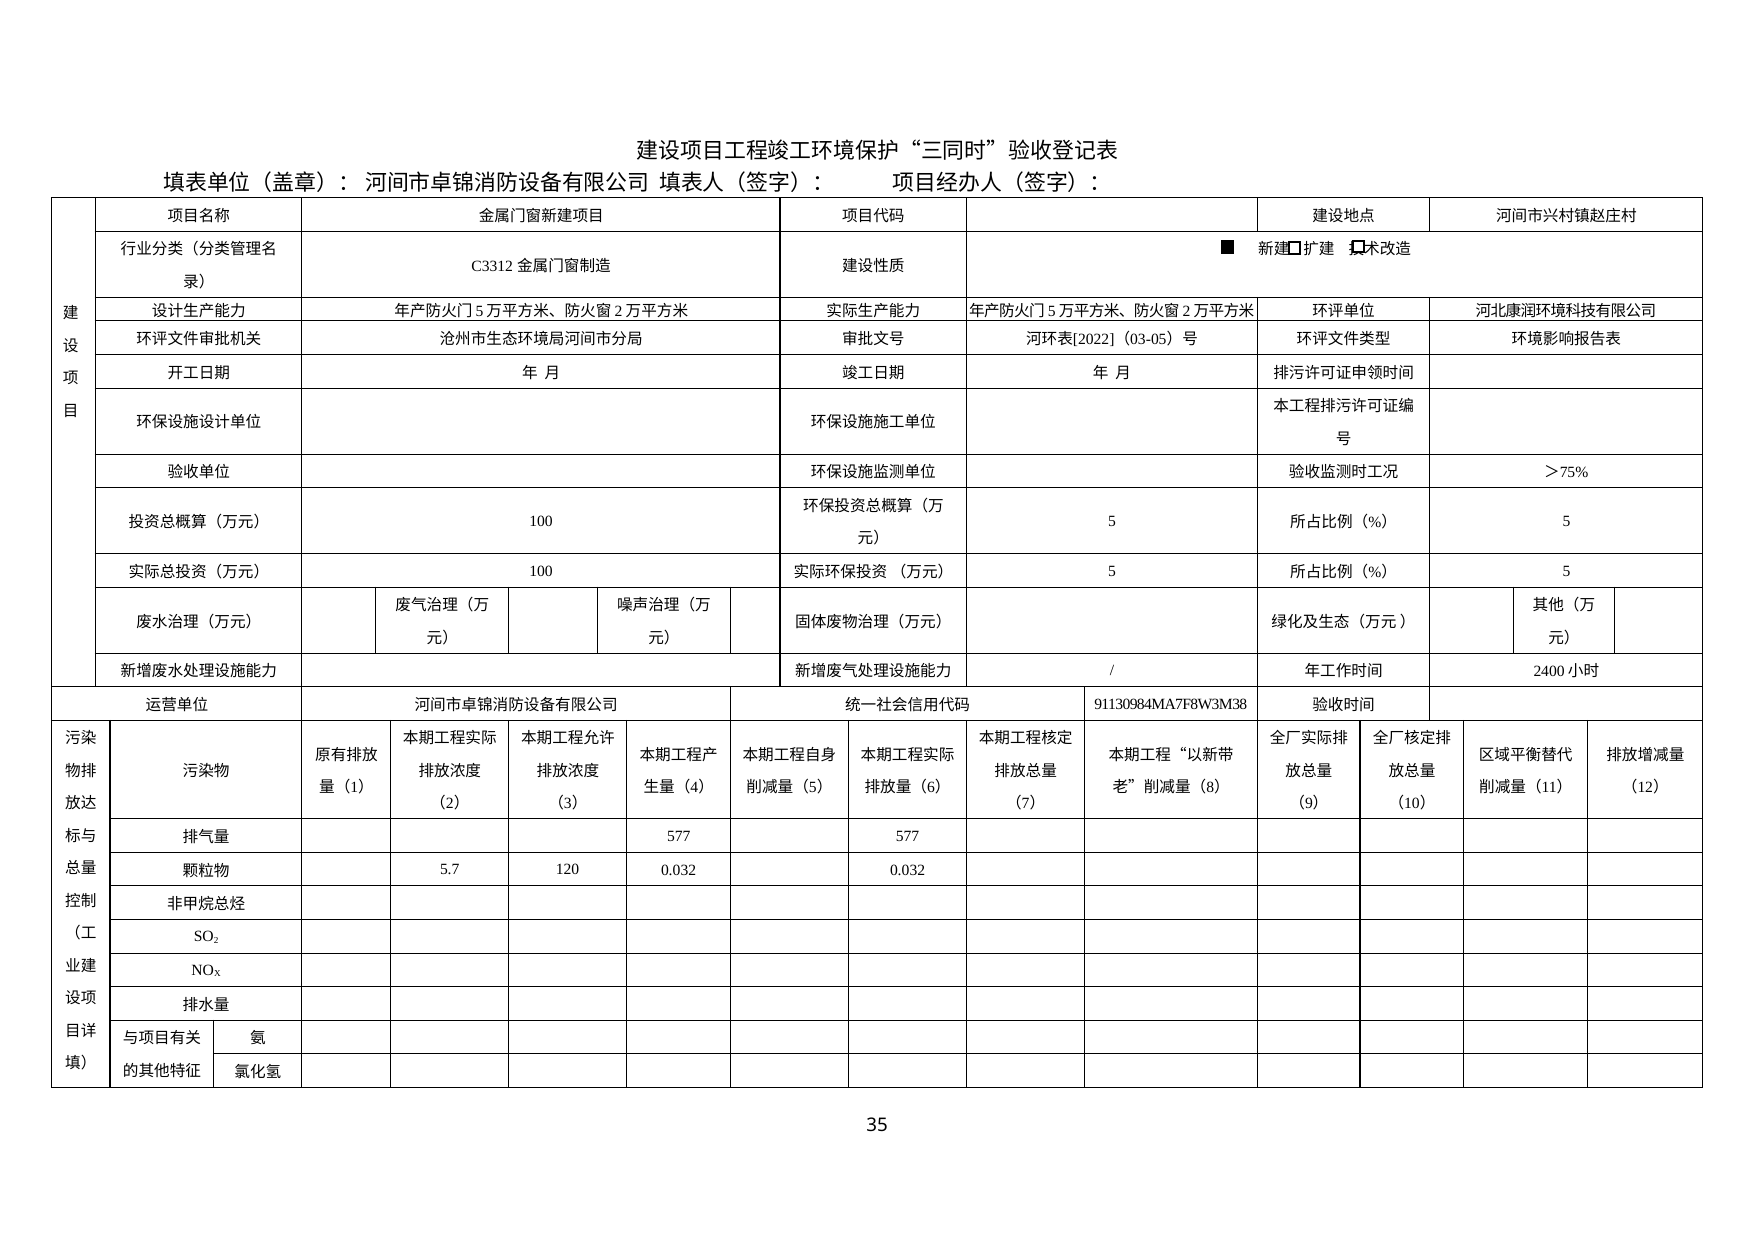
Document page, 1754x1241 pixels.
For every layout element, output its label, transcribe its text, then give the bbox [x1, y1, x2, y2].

table_cell [1258, 954, 1359, 986]
table_cell [967, 954, 1084, 986]
table_cell 0.032 [627, 853, 730, 885]
table_cell [302, 954, 390, 986]
table_cell 新增废水处理设施能力 [96, 654, 301, 686]
table_cell 噪声治理（万元） [598, 588, 730, 653]
table_cell 排污许可证申领时间 [1258, 355, 1429, 387]
table_cell [731, 954, 848, 986]
table_cell 2400小时 [1430, 654, 1702, 686]
table_header 建设项目 [52, 198, 95, 686]
table_cell [1588, 987, 1702, 1019]
table_cell [627, 886, 730, 919]
table_cell [391, 920, 508, 952]
table_cell [391, 1021, 508, 1053]
table_cell [967, 588, 1257, 653]
table_cell [1085, 920, 1257, 952]
table_cell 5 [1430, 488, 1702, 553]
text 填表单位（盖章）： 河间市卓锦消防设备有限公司 填表人（签字）： 项目经办人（签字）： [32, 165, 1722, 197]
table_cell C3312 金属门窗制造 [302, 232, 779, 297]
table_cell 环评单位 [1258, 298, 1429, 320]
table_cell [731, 886, 848, 919]
table_cell 排水量 [111, 987, 301, 1019]
table_cell 竣工日期 [781, 355, 966, 387]
table_cell [627, 1021, 730, 1053]
table_cell 验收监测时工况 [1258, 455, 1429, 487]
table_cell [967, 853, 1084, 885]
table_cell [509, 588, 597, 653]
table_cell 年产防火门5万平方米、防火窗2万平方米 [302, 298, 779, 320]
table_cell 5.7 [391, 853, 508, 885]
table_cell 河间市卓锦消防设备有限公司 [302, 687, 730, 720]
table_cell [731, 853, 848, 885]
table_cell [967, 455, 1257, 487]
table_cell [1464, 954, 1587, 986]
table_cell 577 [627, 819, 730, 852]
table_cell 颗粒物 [111, 853, 301, 885]
table_cell 实际总投资（万元） [96, 554, 301, 587]
table_cell [302, 654, 779, 686]
table_cell [731, 1054, 848, 1087]
table_cell [849, 1054, 966, 1087]
table_header 项目代码 [781, 198, 966, 231]
table_cell [509, 819, 626, 852]
table_cell [1085, 954, 1257, 986]
table_cell [302, 987, 390, 1019]
table_cell 环保投资总概算（万元） [781, 488, 966, 553]
table_cell 设计生产能力 [96, 298, 301, 320]
table_cell [391, 954, 508, 986]
table_cell [1085, 886, 1257, 919]
table_header 建设地点 [1258, 198, 1429, 231]
table_cell [967, 1054, 1084, 1087]
table_cell [1361, 954, 1463, 986]
table_cell [731, 819, 848, 852]
table_cell [302, 819, 390, 852]
table_cell [1258, 819, 1359, 852]
table_cell [391, 1054, 508, 1087]
table_cell [627, 1054, 730, 1087]
table_cell [1430, 588, 1513, 653]
table_cell 全厂实际排放总量（9） [1258, 721, 1359, 818]
table_cell 开工日期 [96, 355, 301, 387]
table_cell [1258, 920, 1359, 952]
table_cell 氨 [214, 1021, 301, 1053]
table_cell 环境影响报告表 [1430, 321, 1702, 354]
table_cell 氯化氢 [214, 1054, 301, 1087]
table_cell [1464, 819, 1587, 852]
table_cell [1085, 987, 1257, 1019]
table_cell [1588, 920, 1702, 952]
table_cell [1588, 1021, 1702, 1053]
table_cell [509, 954, 626, 986]
table_cell [1361, 853, 1463, 885]
table_cell 验收单位 [96, 455, 301, 487]
table_cell [1464, 920, 1587, 952]
table_cell [1430, 389, 1702, 453]
table_cell [731, 588, 779, 653]
table_cell [302, 920, 390, 952]
table_cell [1464, 987, 1587, 1019]
table_cell 统一社会信用代码 [731, 687, 1084, 720]
table_cell SO2 [111, 920, 301, 952]
table_cell [1430, 687, 1702, 720]
table_cell 本工程排污许可证编号 [1258, 389, 1429, 453]
table_header 金属门窗新建项目 [302, 198, 779, 231]
table_cell [627, 920, 730, 952]
table_cell 投资总概算（万元） [96, 488, 301, 553]
table_cell 其他（万元） [1514, 588, 1614, 653]
table_cell [509, 987, 626, 1019]
table_cell 建设性质 [781, 232, 966, 297]
table_cell [302, 389, 779, 453]
table_cell 污染物排放达标与总量控制（工业建设项目详填） [52, 721, 109, 1087]
table_cell [302, 853, 390, 885]
table_cell [1258, 886, 1359, 919]
table_cell [967, 819, 1084, 852]
table_cell 非甲烷总烃 [111, 886, 301, 919]
table_cell 5 [967, 488, 1257, 553]
table_cell [627, 987, 730, 1019]
table_cell 新增废气处理设施能力 [781, 654, 966, 686]
table_cell [849, 987, 966, 1019]
table_cell [967, 389, 1257, 453]
table_cell [509, 1021, 626, 1053]
table_cell 本期工程实际排放浓度（2） [391, 721, 508, 818]
table_cell [509, 920, 626, 952]
table_cell 行业分类（分类管理名录） [96, 232, 301, 297]
table_cell [509, 886, 626, 919]
table_cell ＞75% [1430, 455, 1702, 487]
table_cell [1258, 1054, 1359, 1087]
table_cell [849, 954, 966, 986]
table_cell 5 [967, 554, 1257, 587]
table_cell 577 [849, 819, 966, 852]
table_cell 固体废物治理（万元） [781, 588, 966, 653]
table_cell NOX [111, 954, 301, 986]
table_cell 本期工程“以新带老”削减量（8） [1085, 721, 1257, 818]
table_cell [1085, 1054, 1257, 1087]
table_cell [967, 1021, 1084, 1053]
table_cell [1085, 1021, 1257, 1053]
table_cell 审批文号 [781, 321, 966, 354]
table_cell 污染物 [111, 721, 301, 818]
table_cell 5 [1430, 554, 1702, 587]
table_cell [1258, 853, 1359, 885]
table_cell 91130984MA7F8W3M38 [1085, 687, 1257, 720]
table_cell 运营单位 [52, 687, 301, 720]
table_cell [849, 1021, 966, 1053]
table_cell [627, 954, 730, 986]
text 建设项目工程竣工环境保护“三同时”验收登记表 [32, 132, 1722, 165]
table_cell [1430, 355, 1702, 387]
table_cell 环保设施施工单位 [781, 389, 966, 453]
table_cell 排气量 [111, 819, 301, 852]
table_cell [849, 886, 966, 919]
table_cell [1361, 920, 1463, 952]
table_cell [1464, 886, 1587, 919]
table_cell [391, 987, 508, 1019]
table_cell 本期工程核定排放总量（7） [967, 721, 1084, 818]
table_cell [731, 1021, 848, 1053]
table_cell [1588, 954, 1702, 986]
table_cell [1361, 1021, 1463, 1053]
table_cell [1615, 588, 1702, 653]
table_cell 河环表[2022]（03-05）号 [967, 321, 1257, 354]
table_cell 新建 扩建 技术改造 [967, 232, 1702, 297]
table_cell 排放增减量（12） [1588, 721, 1702, 818]
table_cell 环保设施监测单位 [781, 455, 966, 487]
table_cell [1258, 987, 1359, 1019]
table_cell [302, 588, 375, 653]
table_cell 废气治理（万元） [376, 588, 508, 653]
table_cell [302, 1054, 390, 1087]
table_cell 年 月 [967, 355, 1257, 387]
table_cell 原有排放量（1） [302, 721, 390, 818]
table_cell 验收时间 [1258, 687, 1429, 720]
table_cell 100 [302, 488, 779, 553]
table_cell [391, 819, 508, 852]
table_cell [967, 886, 1084, 919]
table_cell 环保设施设计单位 [96, 389, 301, 453]
table_cell [1588, 1054, 1702, 1087]
table_cell [967, 920, 1084, 952]
table_cell [967, 987, 1084, 1019]
table_cell 所占比例（%） [1258, 554, 1429, 587]
table_cell [1361, 886, 1463, 919]
table_cell 所占比例（%） [1258, 488, 1429, 553]
table_cell [1361, 819, 1463, 852]
table_cell 区域平衡替代削减量（11） [1464, 721, 1587, 818]
table_cell 环评文件类型 [1258, 321, 1429, 354]
table_cell [1361, 1054, 1463, 1087]
table_cell [1464, 1054, 1587, 1087]
table_cell [302, 1021, 390, 1053]
table_cell 0.032 [849, 853, 966, 885]
table_cell 本期工程实际排放量（6） [849, 721, 966, 818]
table_cell 本期工程自身削减量（5） [731, 721, 848, 818]
table_cell [731, 920, 848, 952]
table_header 河间市兴村镇赵庄村 [1430, 198, 1702, 231]
table_cell 120 [509, 853, 626, 885]
table_cell [1588, 886, 1702, 919]
table_cell 实际环保投资 （万元） [781, 554, 966, 587]
table_cell / [967, 654, 1257, 686]
table_cell 与项目有关的其他特征污染物 [111, 1021, 213, 1087]
table_cell 实际生产能力 [781, 298, 966, 320]
table_header 项目名称 [96, 198, 301, 231]
table_cell [1464, 1021, 1587, 1053]
table_cell [731, 987, 848, 1019]
table_cell [849, 920, 966, 952]
table_cell [1258, 1021, 1359, 1053]
table_cell [302, 886, 390, 919]
table_cell 本期工程产生量（4） [627, 721, 730, 818]
table_cell [1588, 853, 1702, 885]
table_cell 本期工程允许排放浓度（3） [509, 721, 626, 818]
table_cell [1085, 819, 1257, 852]
table_cell 全厂核定排放总量（10） [1361, 721, 1463, 818]
table_cell 沧州市生态环境局河间市分局 [302, 321, 779, 354]
table_cell 绿化及生态（万元 ） [1258, 588, 1429, 653]
table_cell [391, 886, 508, 919]
table_cell 废水治理（万元） [96, 588, 301, 653]
table_cell 河北康润环境科技有限公司 [1430, 298, 1702, 320]
table_cell 年工作时间 [1258, 654, 1429, 686]
table_cell [1464, 853, 1587, 885]
table_cell 年产防火门5万平方米、防火窗2万平方米 [967, 298, 1257, 320]
table_cell 100 [302, 554, 779, 587]
table_cell [1085, 853, 1257, 885]
table_header [967, 198, 1257, 231]
table_cell [1361, 987, 1463, 1019]
table_cell [1588, 819, 1702, 852]
table_cell 环评文件审批机关 [96, 321, 301, 354]
table_cell [509, 1054, 626, 1087]
table_cell [302, 455, 779, 487]
table_cell 年 月 [302, 355, 779, 387]
